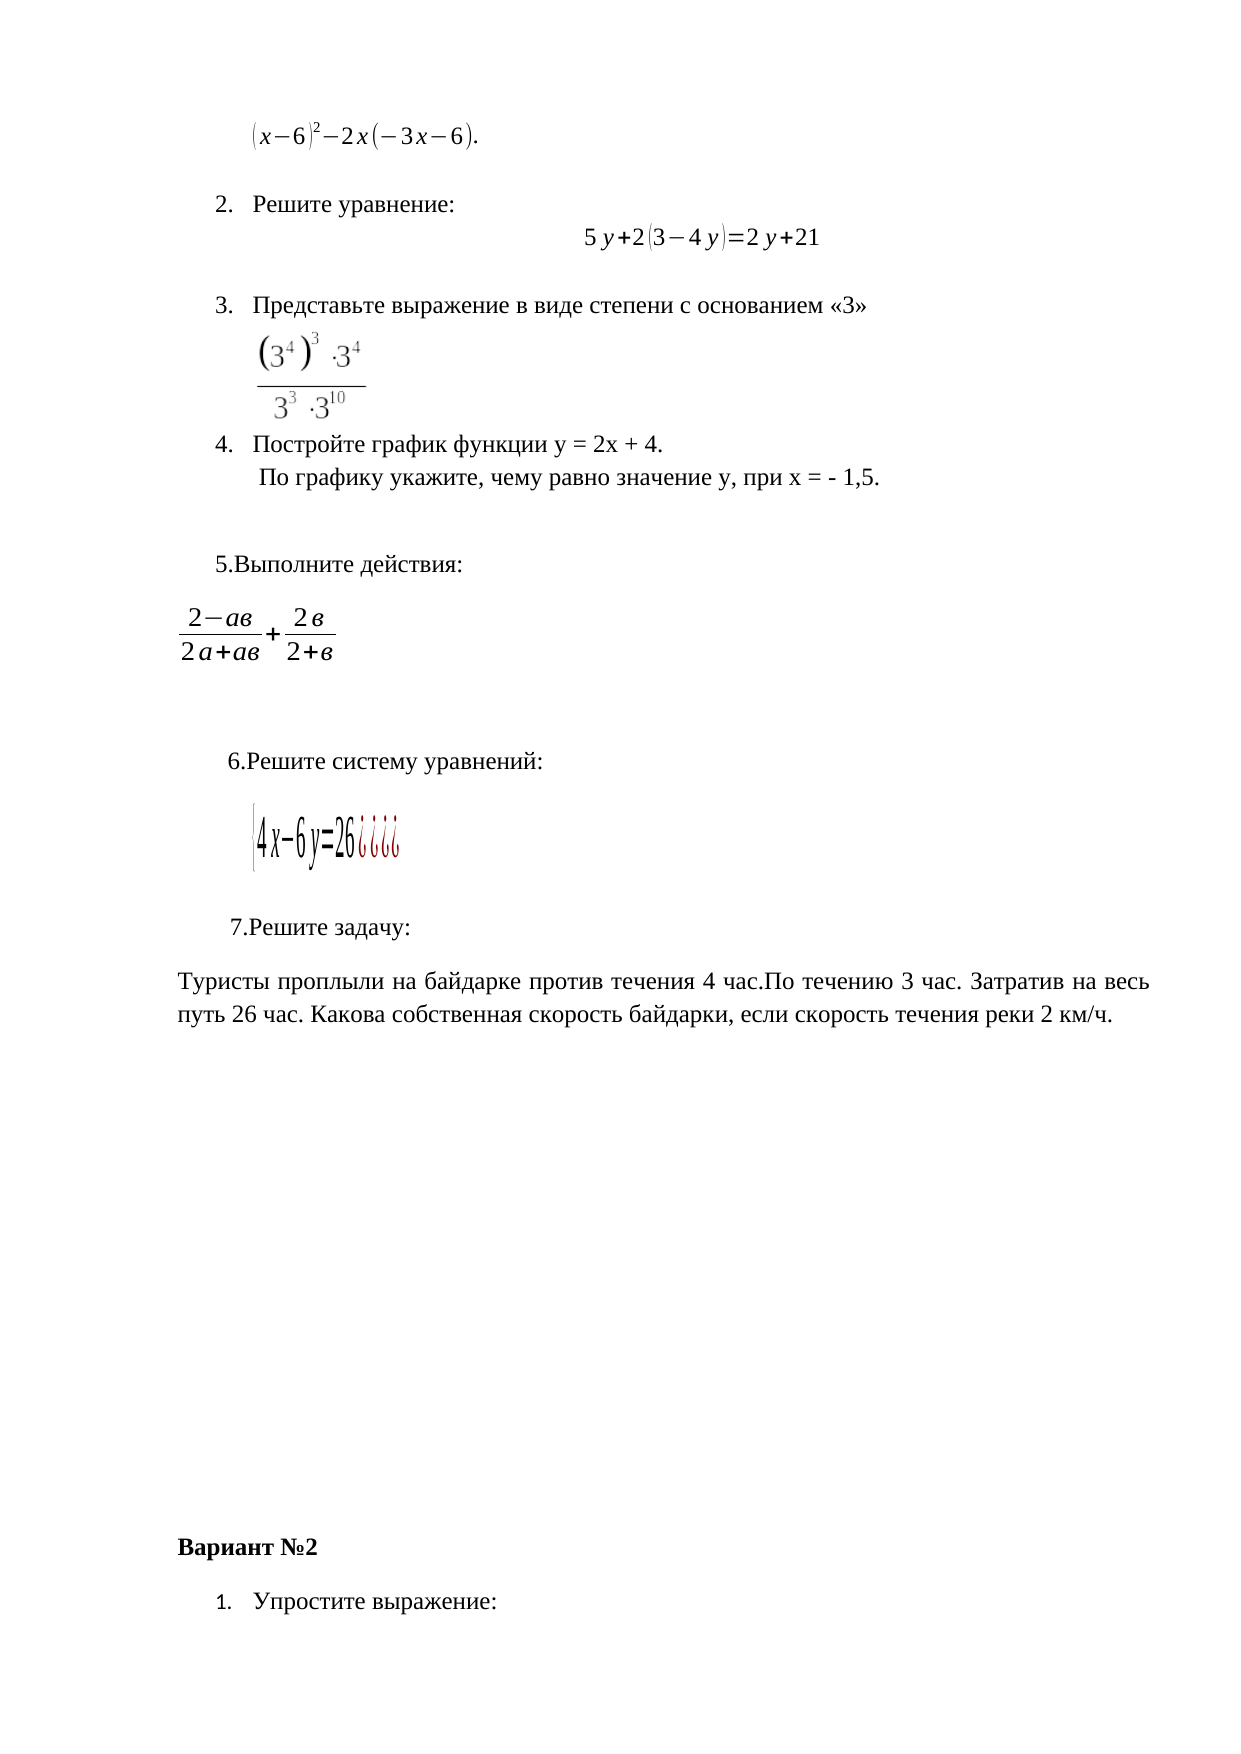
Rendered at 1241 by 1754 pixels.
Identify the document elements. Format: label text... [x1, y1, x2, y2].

list Постройте график функции у = 2х + 4. [215, 429, 1152, 458]
list Упростите выражение: [215, 1586, 1152, 1615]
list Решите уравнение: [215, 189, 1152, 218]
list По графику укажите, чему равно значение у, при х = - 1,5. [252, 462, 1152, 491]
text Туристы проплыли на байдарке против течения 4 час.По течению 3 час. Затратив на весь путь 26 час. Какова собственная скорость байдарки, если скорость течения реки 2 км/ч. [177, 966, 1152, 1028]
text 5.Выполните действия: [177, 549, 1152, 578]
text Вариант №2 [177, 1532, 1152, 1561]
list Представьте выражение в виде степени с основанием «3» [215, 290, 1152, 319]
list 7.Решите задачу: [229, 912, 1152, 941]
list . [252, 118, 1152, 152]
text 6.Решите систему уравнений: [177, 746, 1152, 775]
